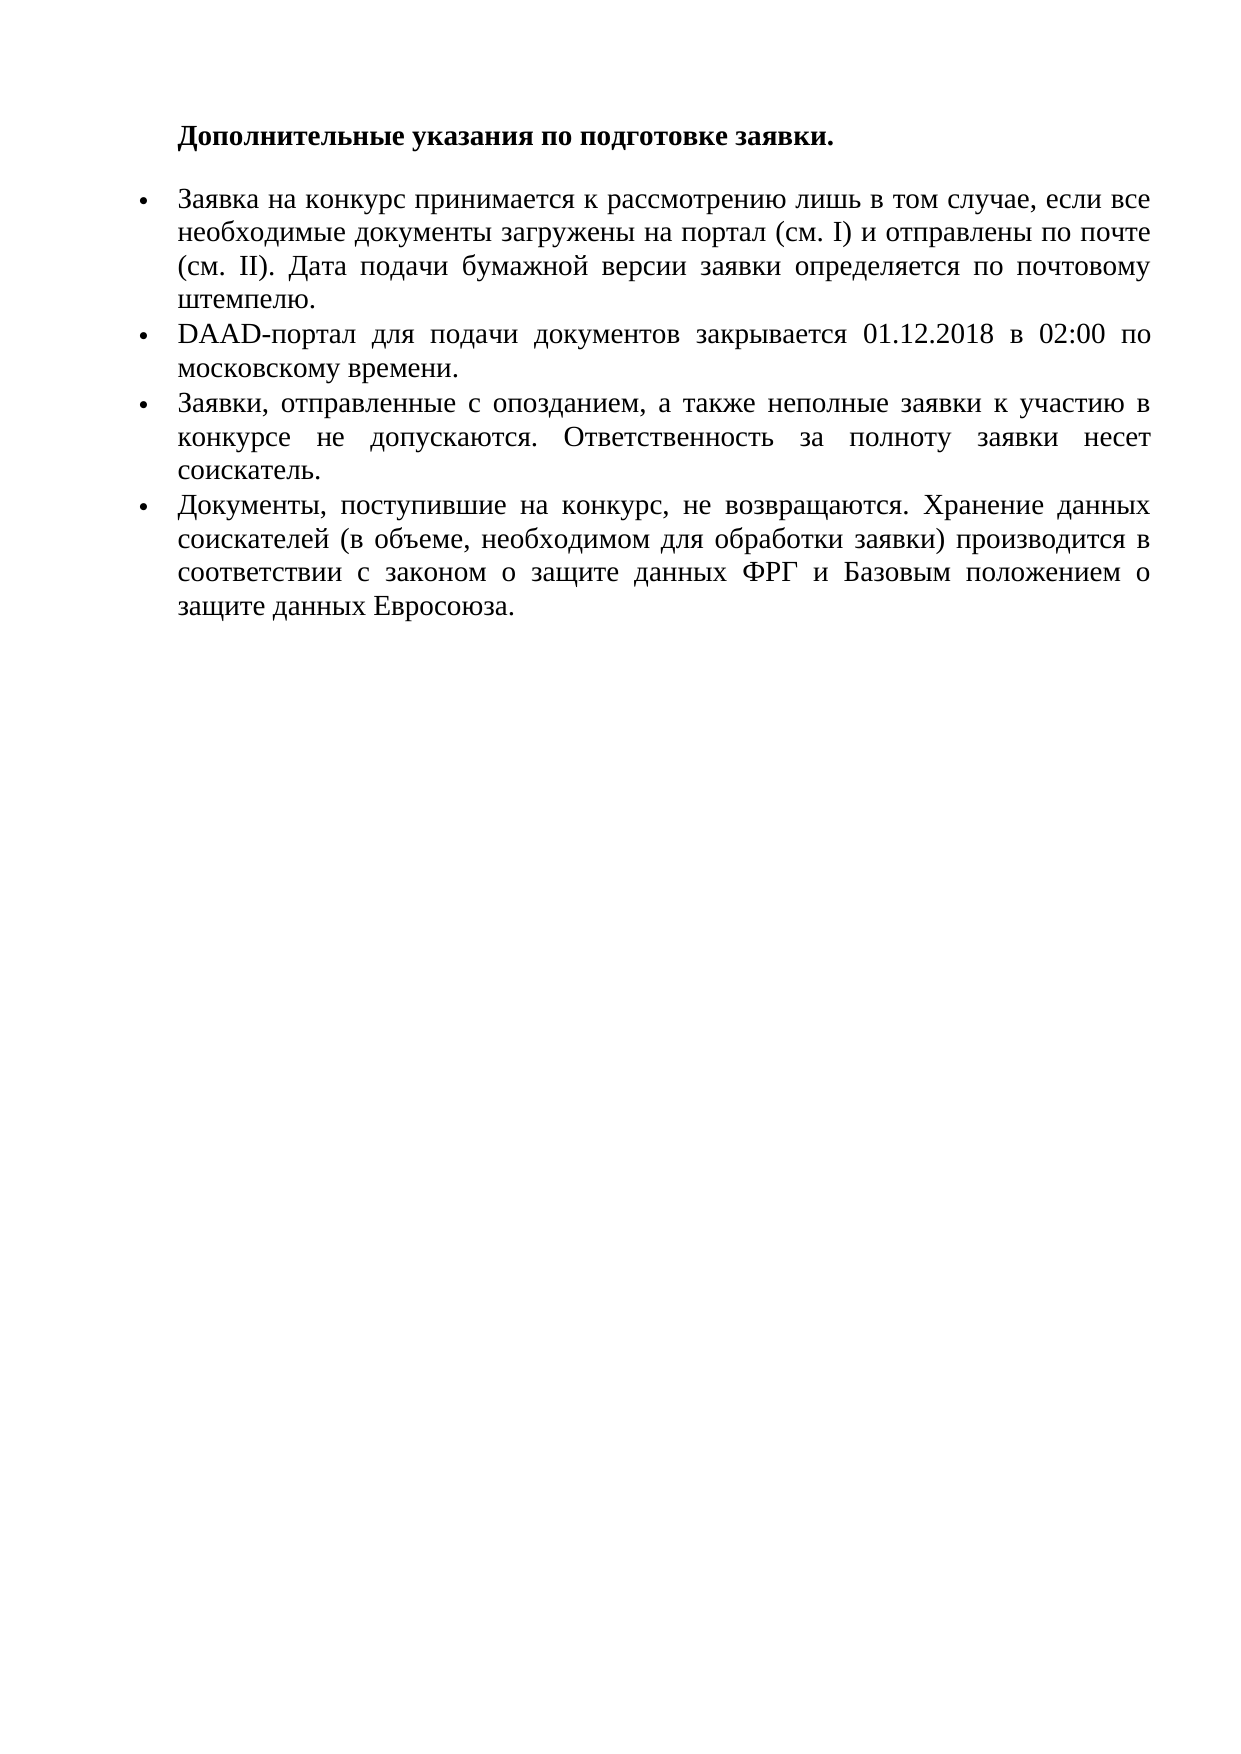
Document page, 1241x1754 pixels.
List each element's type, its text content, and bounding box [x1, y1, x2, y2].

list Заявка на конкурс принимается к рассмотрению лишь в том случае, если все необходимые документы загружены на портал (см. I) и отправлены по почте (см. II). Дата подачи бумажной версии заявки определяется по почтовому штемпелю. [140, 181, 1152, 315]
list DAAD-портал для подачи документов закрывается 01.12.2018 в 02:00 по московскому времени. [140, 317, 1152, 384]
text Дополнительные указания по подготовке заявки. [177, 118, 1152, 152]
list Заявки, отправленные с опозданием, а также неполные заявки к участию в конкурсе не допускаются. Ответственность за полноту заявки несет соискатель. [140, 385, 1152, 486]
list Документы, поступившие на конкурс, не возвращаются. Хранение данных соискателей (в объеме, необходимом для обработки заявки) производится в соответствии с законом о защите данных ФРГ и Базовым положением о защите данных Евросоюза. [140, 487, 1152, 622]
